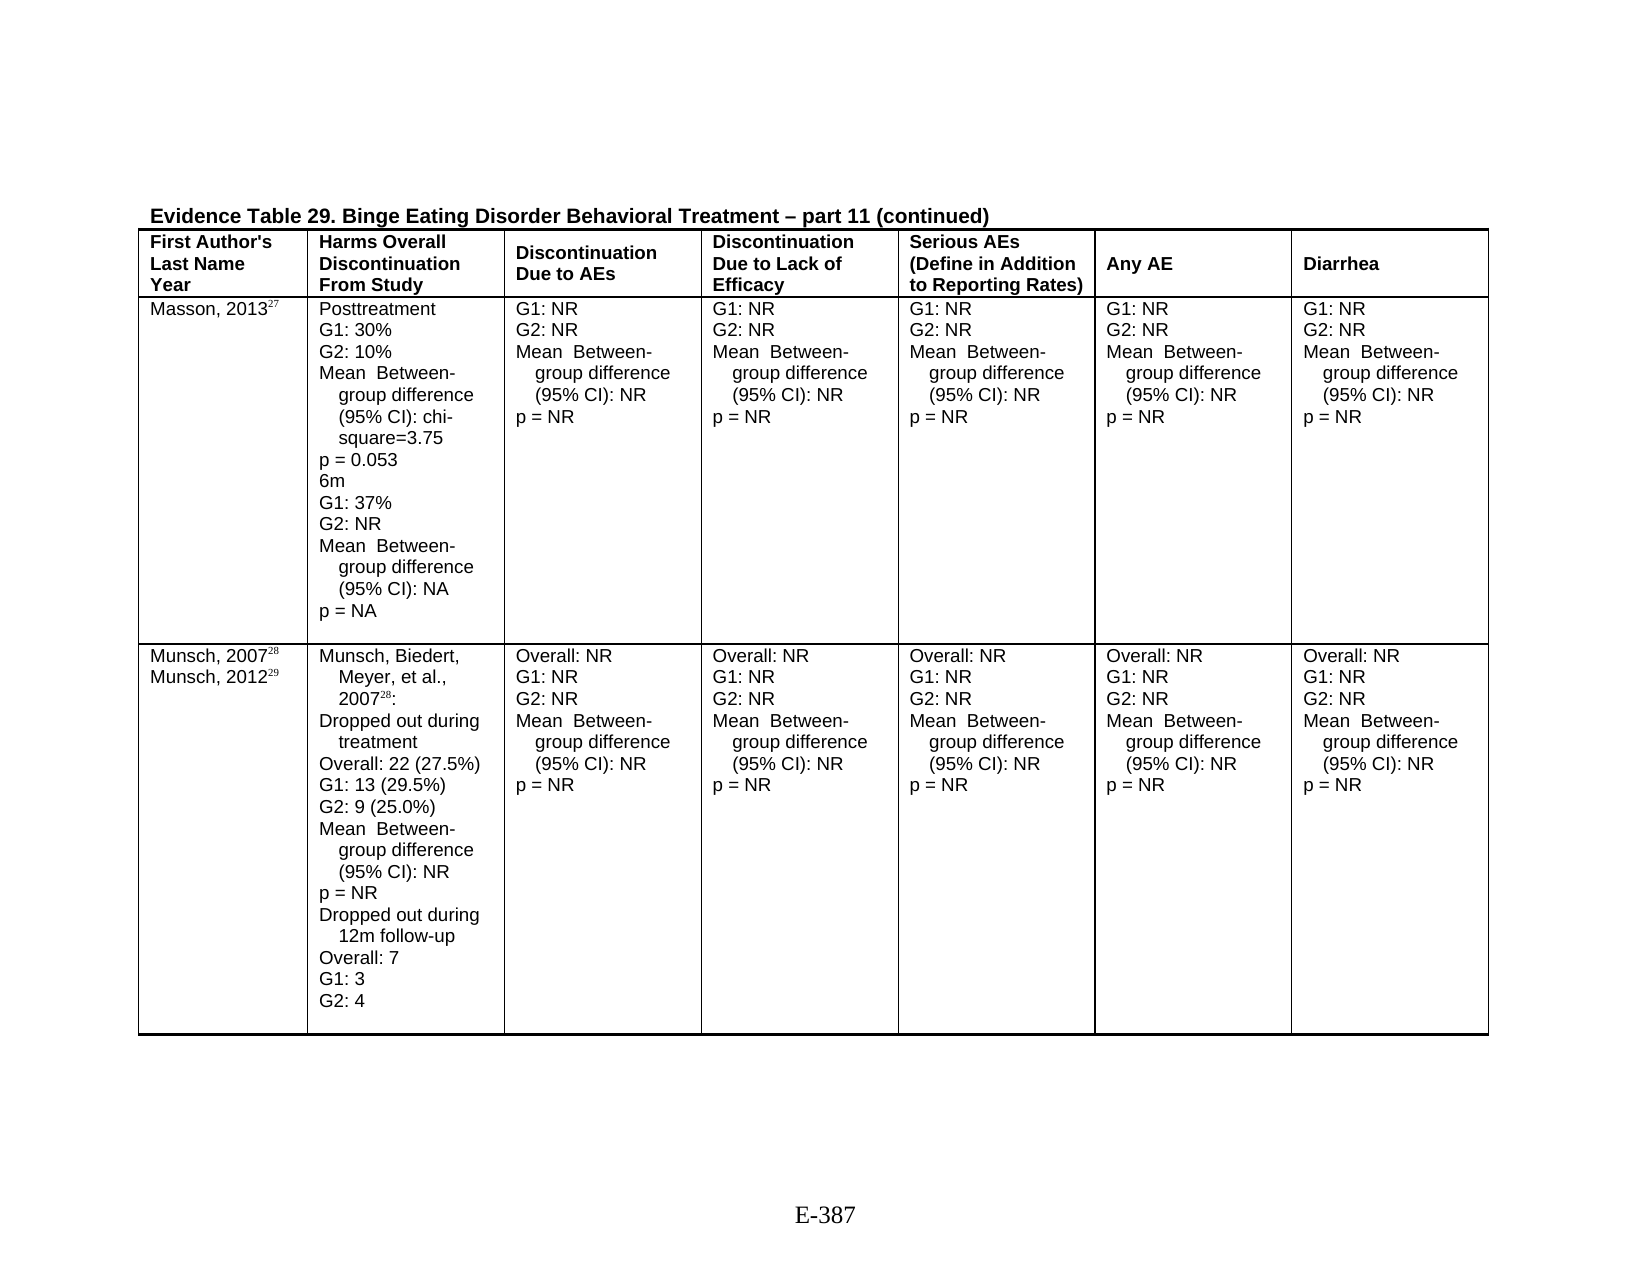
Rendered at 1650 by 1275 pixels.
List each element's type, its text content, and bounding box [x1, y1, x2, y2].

table_cell Munsch, 200728 Munsch, 201229 [139, 645, 307, 1033]
table_cell G1: NR G2: NR Mean Between-group difference (95% CI): NR p = NR [1096, 298, 1291, 643]
table_header Any AE [1096, 231, 1291, 296]
table_header First Author's Last Name Year [139, 231, 307, 296]
table_cell G1: NR G2: NR Mean Between-group difference (95% CI): NR p = NR [505, 298, 701, 643]
table_cell G1: NR G2: NR Mean Between-group difference (95% CI): NR p = NR [702, 298, 898, 643]
table_cell Munsch, Biedert, Meyer, et al., 200728: Dropped out during treatment Overall: 22 (27.5%) G1: 13 (29.5%) G2: 9 (25.0%) Mean Between-group difference (95% CI): NR p = NR Dropped out during 12m follow-up Overall: 7 G1: 3 G2: 4 [308, 645, 504, 1033]
table_cell G1: NR G2: NR Mean Between-group difference (95% CI): NR p = NR [1292, 298, 1488, 643]
table_header Diarrhea [1292, 231, 1488, 296]
table_cell Masson, 201327 [139, 298, 307, 643]
table_header Harms Overall Discontinuation From Study [308, 231, 504, 296]
title Evidence Table 29. Binge Eating Disorder Behavioral Treatment – part 11 (continued) [150, 204, 1500, 228]
table_cell Overall: NR G1: NR G2: NR Mean Between-group difference (95% CI): NR p = NR [702, 645, 898, 1033]
table_cell G1: NR G2: NR Mean Between-group difference (95% CI): NR p = NR [899, 298, 1094, 643]
table_header Discontinuation Due to Lack of Efficacy [702, 231, 898, 296]
table_cell Overall: NR G1: NR G2: NR Mean Between-group difference (95% CI): NR p = NR [1096, 645, 1291, 1033]
table_cell Overall: NR G1: NR G2: NR Mean Between-group difference (95% CI): NR p = NR [1292, 645, 1488, 1033]
table_header Serious AEs (Define in Addition to Reporting Rates) [899, 231, 1094, 296]
table_cell Overall: NR G1: NR G2: NR Mean Between-group difference (95% CI): NR p = NR [505, 645, 701, 1033]
table_cell Posttreatment G1: 30% G2: 10% Mean Between-group difference (95% CI): chi-square=3.75 p = 0.053 6m G1: 37% G2: NR Mean Between-group difference (95% CI): NA p = NA [308, 298, 504, 643]
table_cell Overall: NR G1: NR G2: NR Mean Between-group difference (95% CI): NR p = NR [899, 645, 1094, 1033]
table_header Discontinuation Due to AEs [505, 231, 701, 296]
